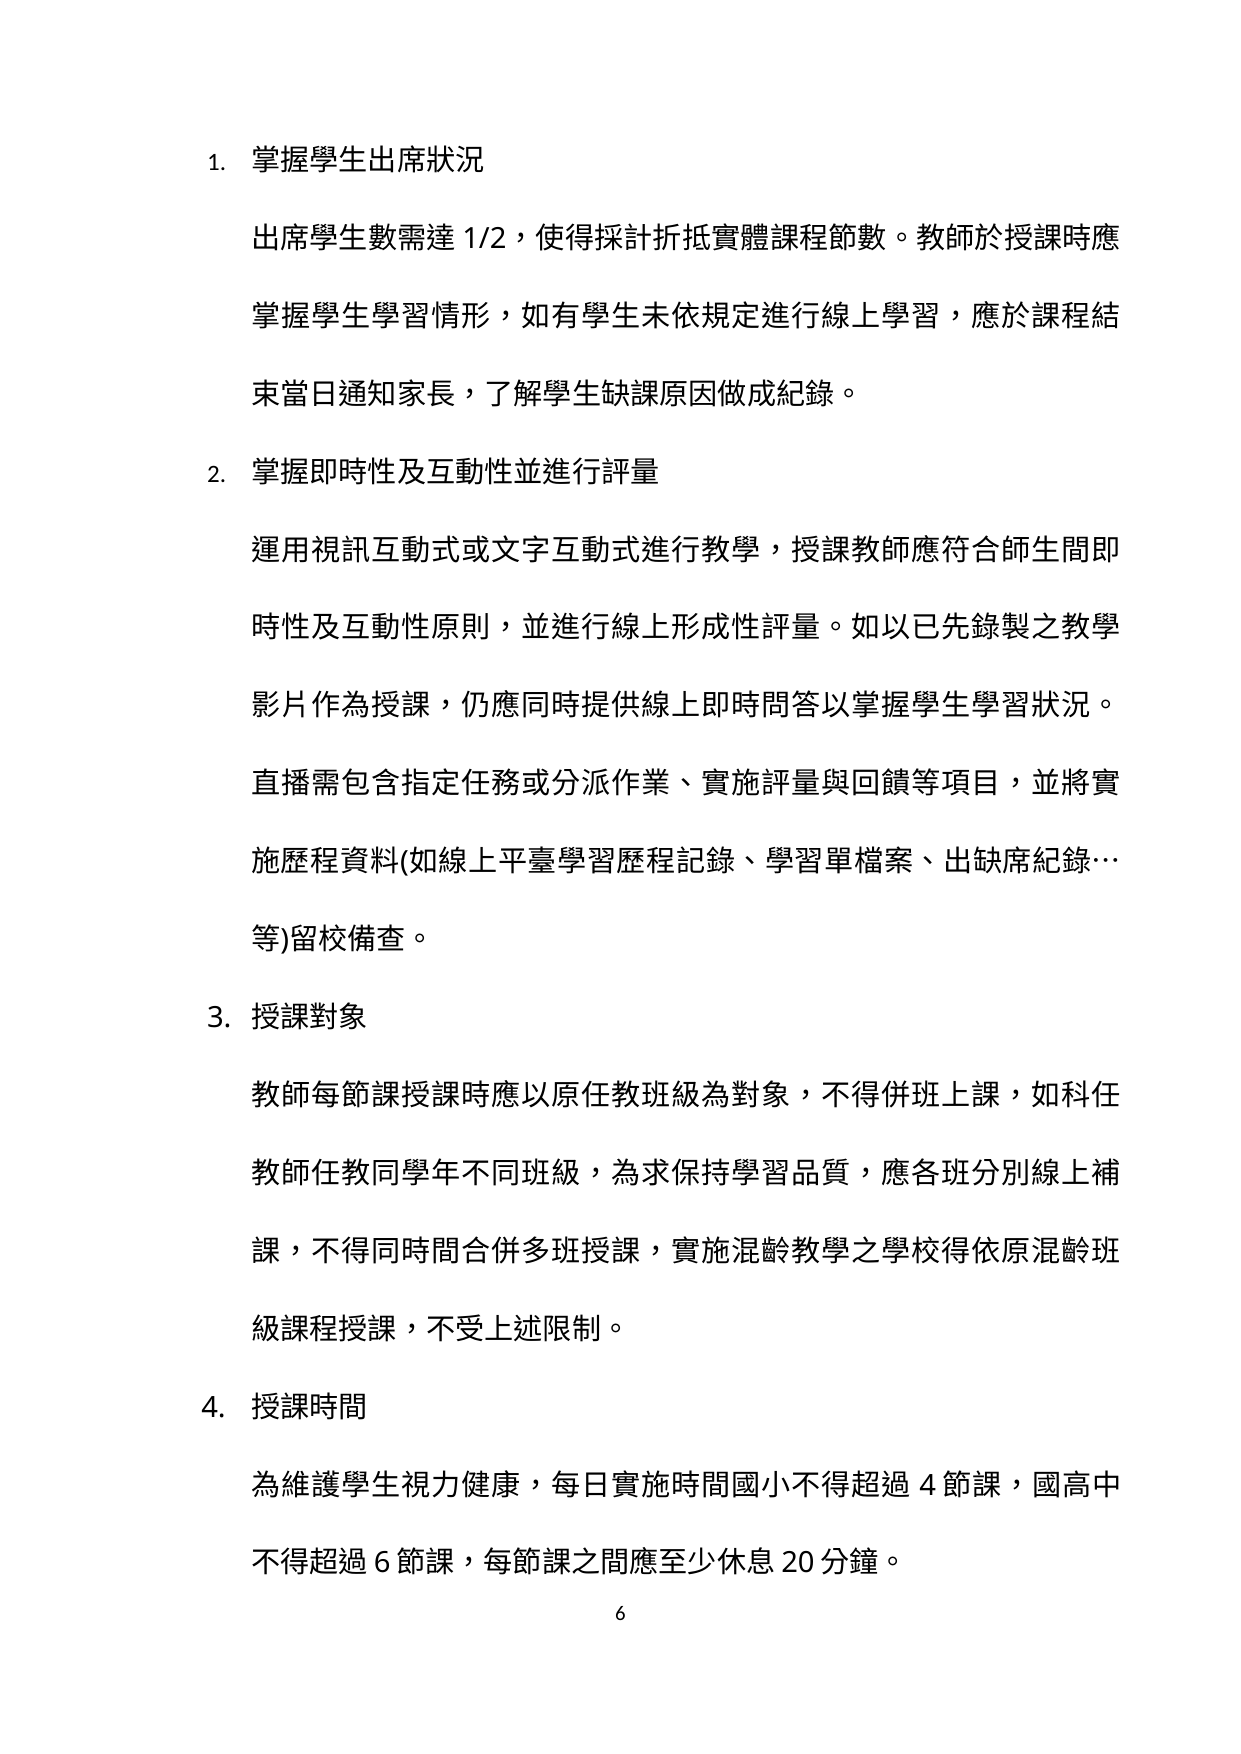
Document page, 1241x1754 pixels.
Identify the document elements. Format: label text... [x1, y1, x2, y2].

list 為維護學生視力健康，每日實施時間國小不得超過4節課，國高中不得超過6節課，每節課之間應至少休息20分鐘。 [251, 1443, 1122, 1599]
list 教師每節課授課時應以原任教班級為對象，不得併班上課，如科任教師任教同學年不同班級，為求保持學習品質，應各班分別線上補課，不得同時間合併多班授課，實施混齡教學之學校得依原混齡班級課程授課，不受上述限制。 [251, 1054, 1122, 1365]
list 掌握即時性及互動性並進行評量 [207, 430, 1122, 508]
list 授課時間 [201, 1365, 1122, 1443]
list 運用視訊互動式或文字互動式進行教學，授課教師應符合師生間即時性及互動性原則，並進行線上形成性評量。如以已先錄製之教學影片作為授課，仍應同時提供線上即時問答以掌握學生學習狀況。直播需包含指定任務或分派作業、實施評量與回饋等項目，並將實施歷程資料(如線上平臺學習歷程記錄、學習單檔案、出缺席紀錄…等)留校備查。 [251, 508, 1122, 976]
list 出席學生數需達1/2，使得採計折抵實體課程節數。教師於授課時應掌握學生學習情形，如有學生未依規定進行線上學習，應於課程結束當日通知家長，了解學生缺課原因做成紀錄。 [251, 197, 1122, 430]
list 掌握學生出席狀況 [207, 119, 1122, 197]
list 授課對象 [207, 976, 1122, 1054]
